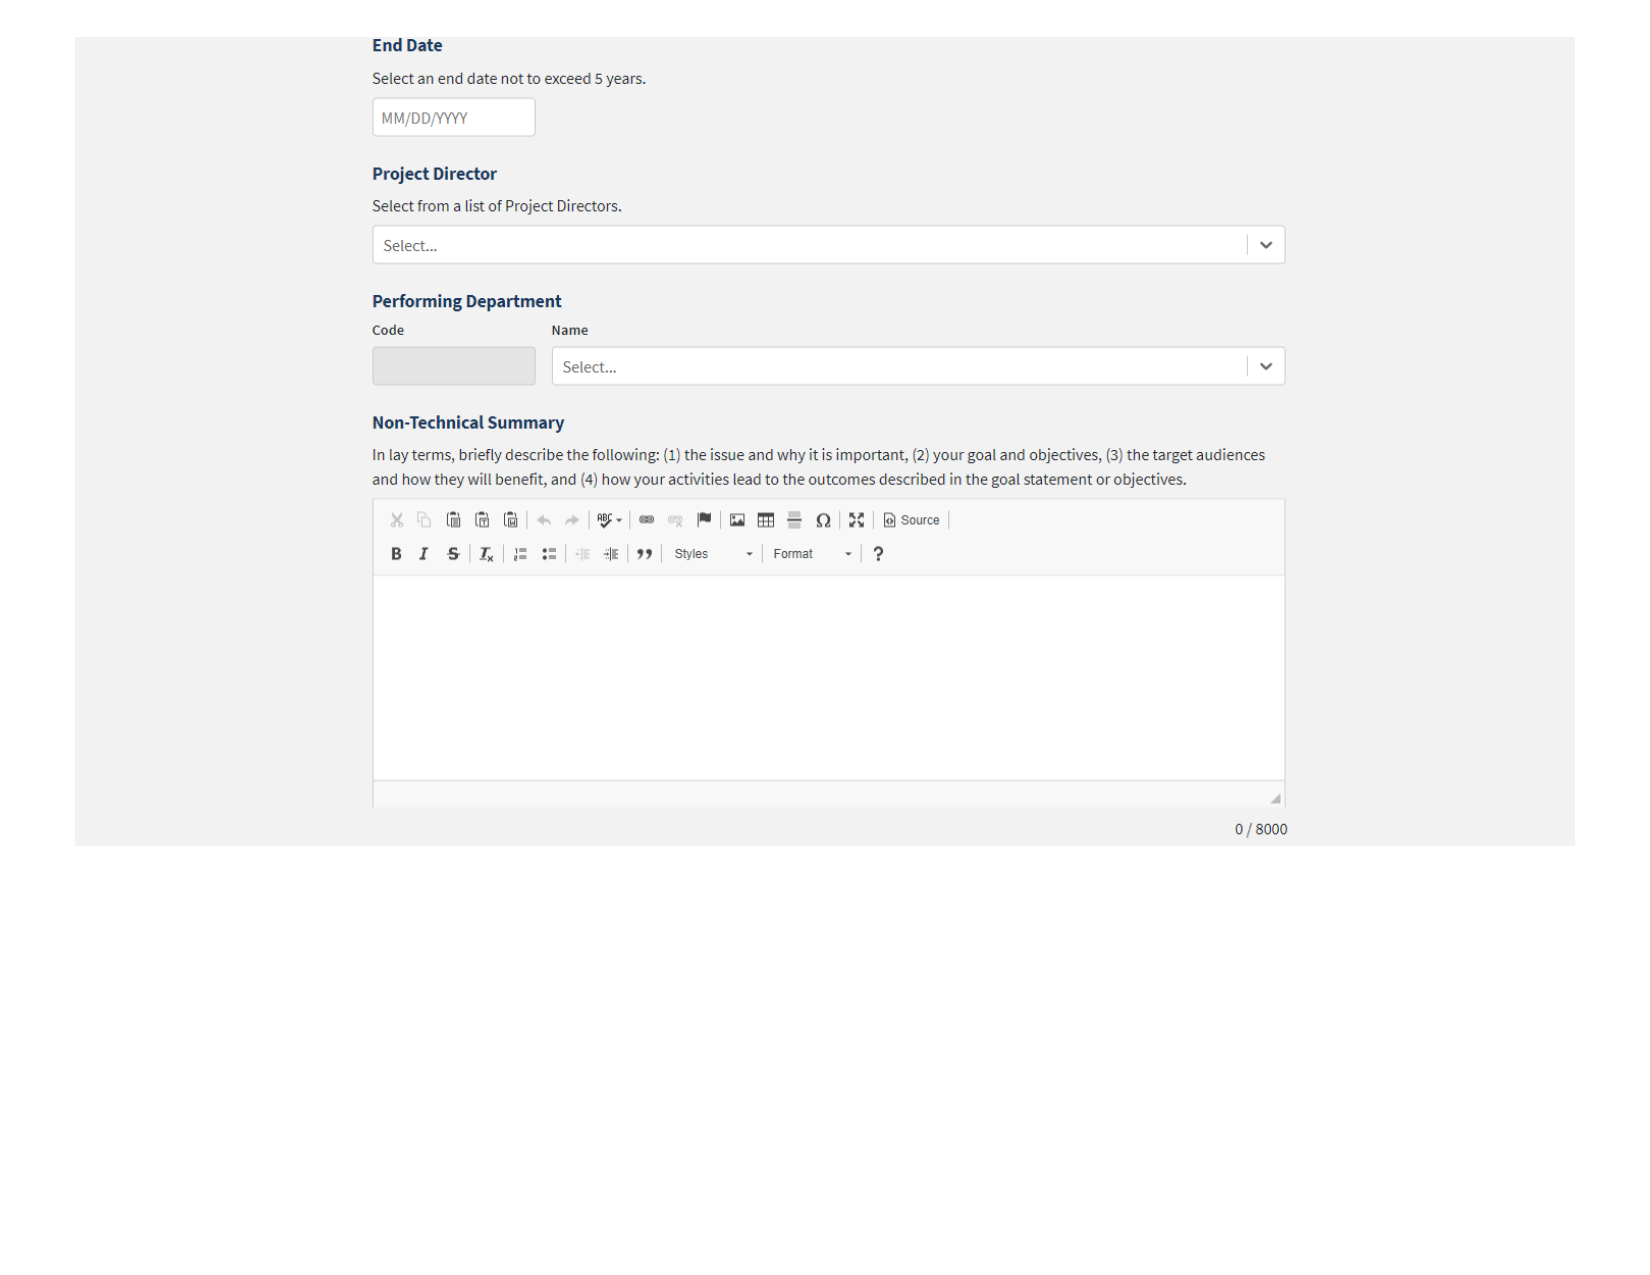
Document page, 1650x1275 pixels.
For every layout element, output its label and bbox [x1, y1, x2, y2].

picture [75, 37, 1575, 846]
